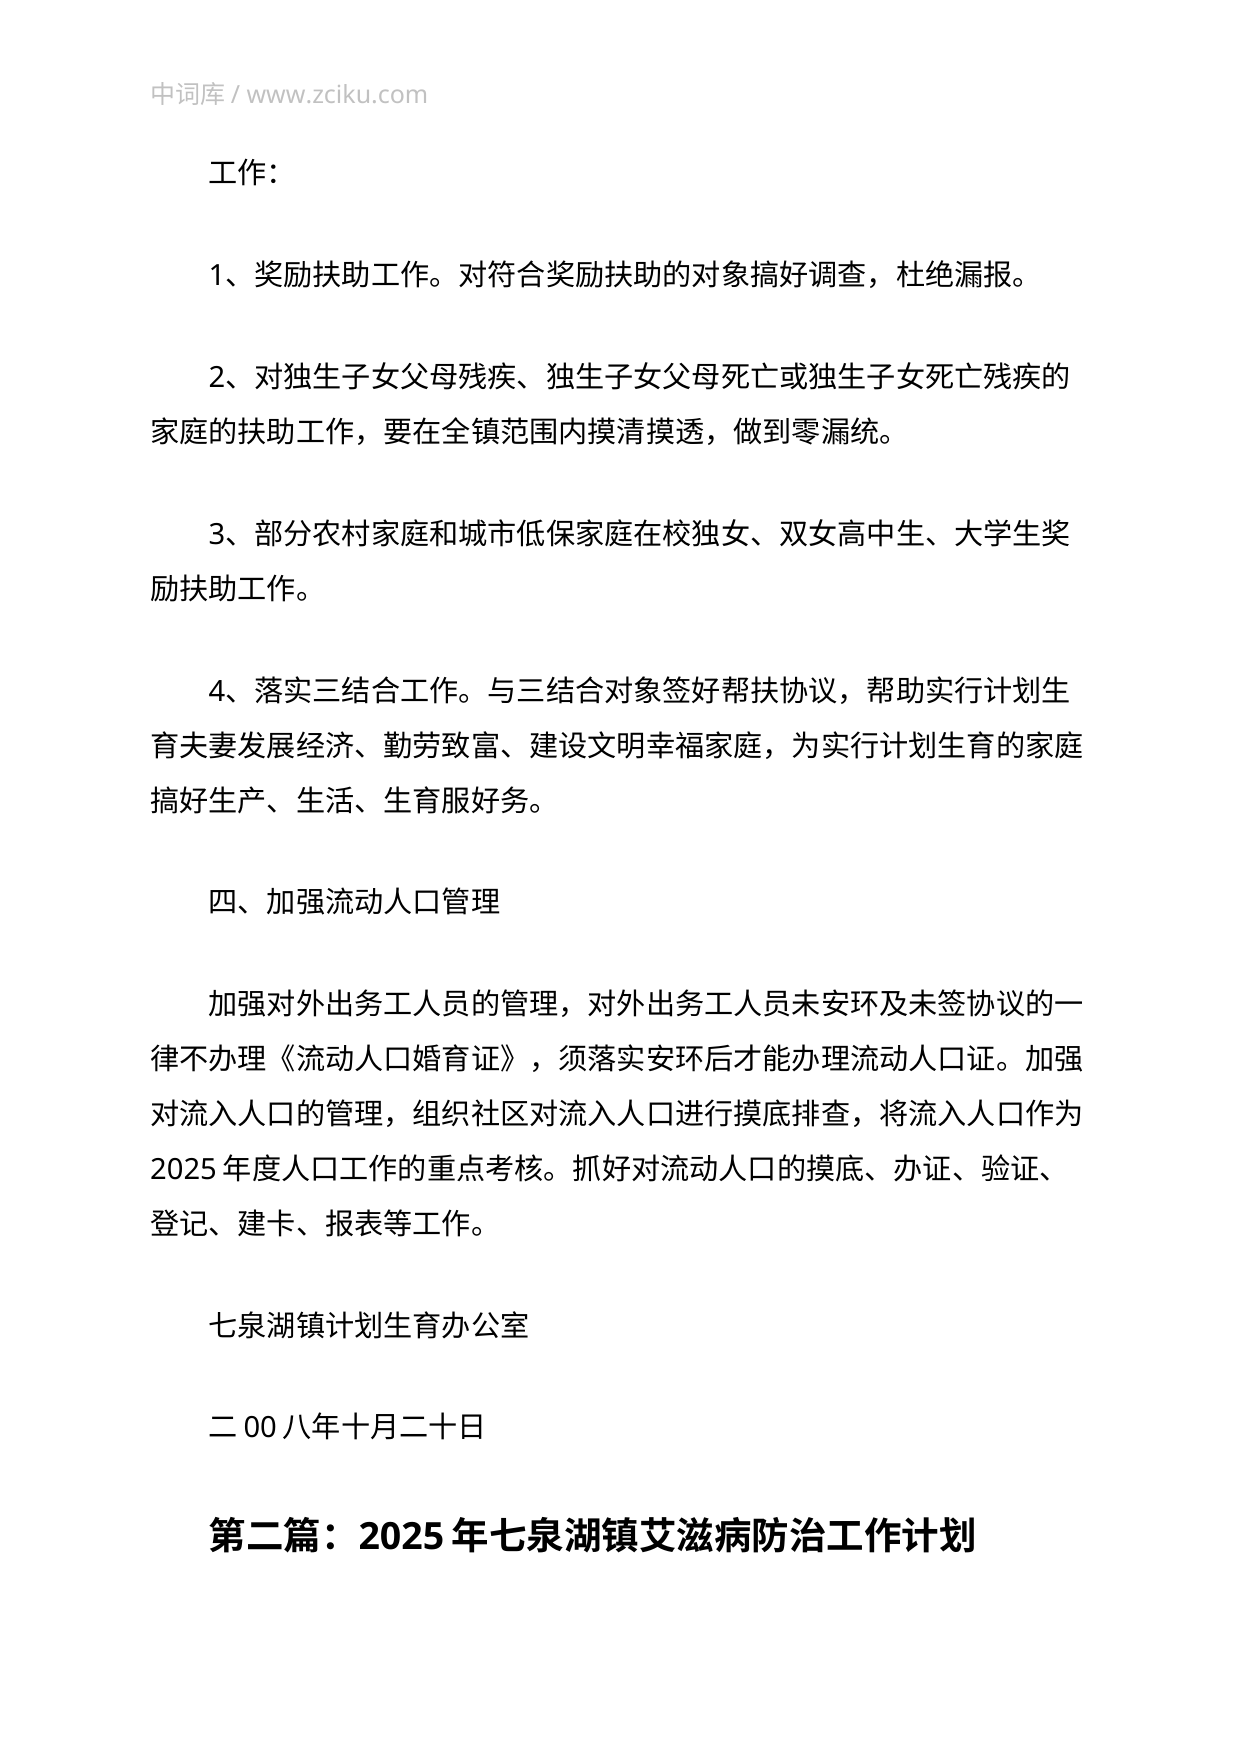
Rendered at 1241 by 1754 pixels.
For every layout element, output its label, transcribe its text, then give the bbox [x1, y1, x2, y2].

text 4、落实三结合工作。与三结合对象签好帮扶协议，帮助实行计划生育夫妻发展经济、勤劳致富、建设文明幸福家庭，为实行计划生育的家庭搞好生产、生活、生育服好务。 [150, 667, 1090, 819]
text 2、对独生子女父母残疾、独生子女父母死亡或独生子女死亡残疾的家庭的扶助工作，要在全镇范围内摸清摸透，做到零漏统。 [150, 354, 1090, 451]
text 二00八年十月二十日 [150, 1404, 1090, 1446]
text 1、奖励扶助工作。对符合奖励扶助的对象搞好调查，杜绝漏报。 [150, 252, 1090, 294]
text 第二篇：2025年七泉湖镇艾滋病防治工作计划 [150, 1506, 1090, 1560]
text 3、部分农村家庭和城市低保家庭在校独女、双女高中生、大学生奖励扶助工作。 [150, 511, 1090, 608]
text 七泉湖镇计划生育办公室 [150, 1302, 1090, 1344]
text 加强对外出务工人员的管理，对外出务工人员未安环及未签协议的一律不办理《流动人口婚育证》，须落实安环后才能办理流动人口证。加强对流入人口的管理，组织社区对流入人口进行摸底排查，将流入人口作为2025年度人口工作的重点考核。抓好对流动人口的摸底、办证、验证、登记、建卡、报表等工作。 [150, 981, 1090, 1243]
text 四、加强流动人口管理 [150, 879, 1090, 921]
text 工作： [150, 150, 1090, 192]
